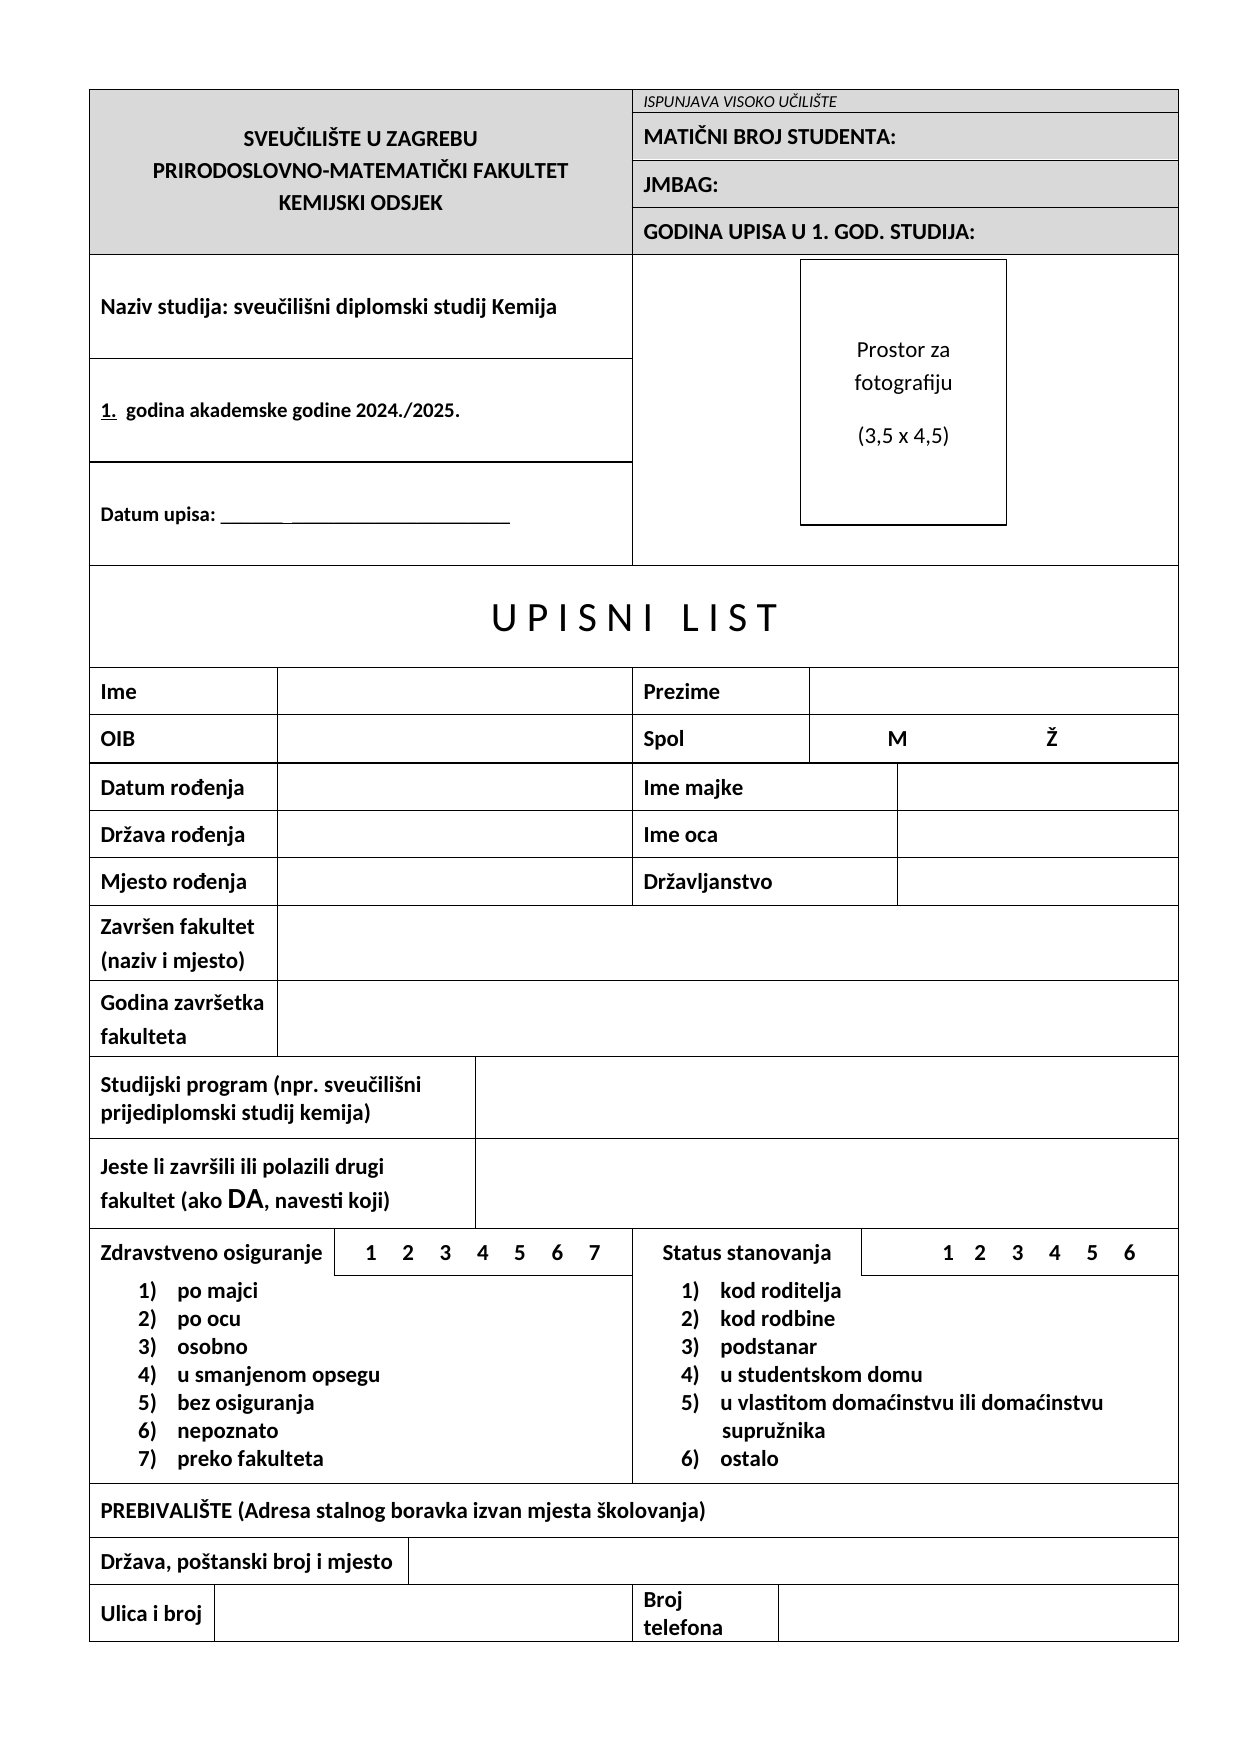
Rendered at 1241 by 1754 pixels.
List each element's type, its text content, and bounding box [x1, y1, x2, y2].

table_cell Status stanovanja [633, 1229, 861, 1275]
table_cell 1) kod roditelja 2) kod rodbine 3) podstanar 4) u studentskom domu 5) u vlastitom domaćinstvu ili domaćinstvu supružnika 6) ostalo [633, 1275, 1178, 1483]
table_cell Naziv studija: sveučilišni diplomski studij Kemija [90, 255, 632, 358]
table_cell GODINA UPISA U 1. GOD. STUDIJA: [633, 208, 1178, 254]
table_header Datum rođenja [90, 764, 277, 810]
table_cell U P I S N I L I S T [90, 566, 1178, 667]
table_cell [278, 715, 632, 762]
table_cell Država, poštanski broj i mjesto [90, 1538, 408, 1584]
table_header ISPUNJAVA VISOKO UČILIŠTE [633, 90, 1178, 112]
table_cell OIB [90, 715, 277, 762]
table_cell Ime [90, 668, 277, 714]
table_cell Datum upisa: ______ _____________________ [90, 463, 632, 565]
table_cell MATIČNI BROJ STUDENTA: [633, 113, 1178, 159]
table_cell JMBAG: [633, 161, 1178, 207]
table_header SVEUČILIŠTE U ZAGREBU PRIRODOSLOVNO-MATEMATIČKI FAKULTET KEMIJSKI ODSJEK [90, 90, 632, 254]
table_cell [779, 1585, 1178, 1641]
table_cell Spol [633, 715, 809, 762]
table_cell Država rođenja [90, 811, 277, 857]
table_cell Studijski program (npr. sveučilišni prijediplomski studij kemija) [90, 1057, 475, 1138]
table_cell [278, 668, 632, 714]
table_cell [898, 858, 1178, 904]
table_cell Broj telefona [633, 1585, 778, 1641]
table_cell [476, 1139, 1178, 1228]
table_cell Mjesto rođenja [90, 858, 277, 904]
table_cell [278, 981, 1178, 1056]
table_cell Godina završetka fakulteta [90, 981, 277, 1056]
table_cell [278, 906, 1178, 980]
table_header [898, 764, 1178, 810]
table_cell [278, 858, 632, 904]
table_cell Ulica i broj [90, 1585, 214, 1641]
table_cell [810, 668, 1178, 714]
table_cell M Ž [810, 715, 1178, 762]
table_cell Ime oca [633, 811, 897, 857]
table_cell [278, 811, 632, 857]
table_cell Prezime [633, 668, 809, 714]
table_cell [409, 1538, 1178, 1584]
table_cell [633, 255, 1178, 565]
table_cell [476, 1057, 1178, 1138]
table_header Ime majke [633, 764, 897, 810]
table_cell PREBIVALIŠTE (Adresa stalnog boravka izvan mjesta školovanja) [90, 1484, 1178, 1537]
table_cell 1 2 3 4 5 6 [862, 1229, 1178, 1275]
table_cell Zdravstveno osiguranje [90, 1229, 334, 1275]
table_cell 1. godina akademske godine 2024./2025. [90, 359, 632, 461]
table_cell 1 2 3 4 5 6 7 [335, 1229, 632, 1275]
table_cell Jeste li završili ili polazili drugi fakultet (ako DA, navesti koji) [90, 1139, 475, 1228]
table_cell [898, 811, 1178, 857]
table_cell Državljanstvo [633, 858, 897, 904]
table_cell 1) po majci 2) po ocu 3) osobno 4) u smanjenom opsegu 5) bez osiguranja 6) nepoznato 7) preko fakulteta [90, 1275, 632, 1483]
table_cell Završen fakultet (naziv i mjesto) [90, 906, 277, 980]
table_cell [215, 1585, 632, 1641]
table_header [278, 764, 632, 810]
